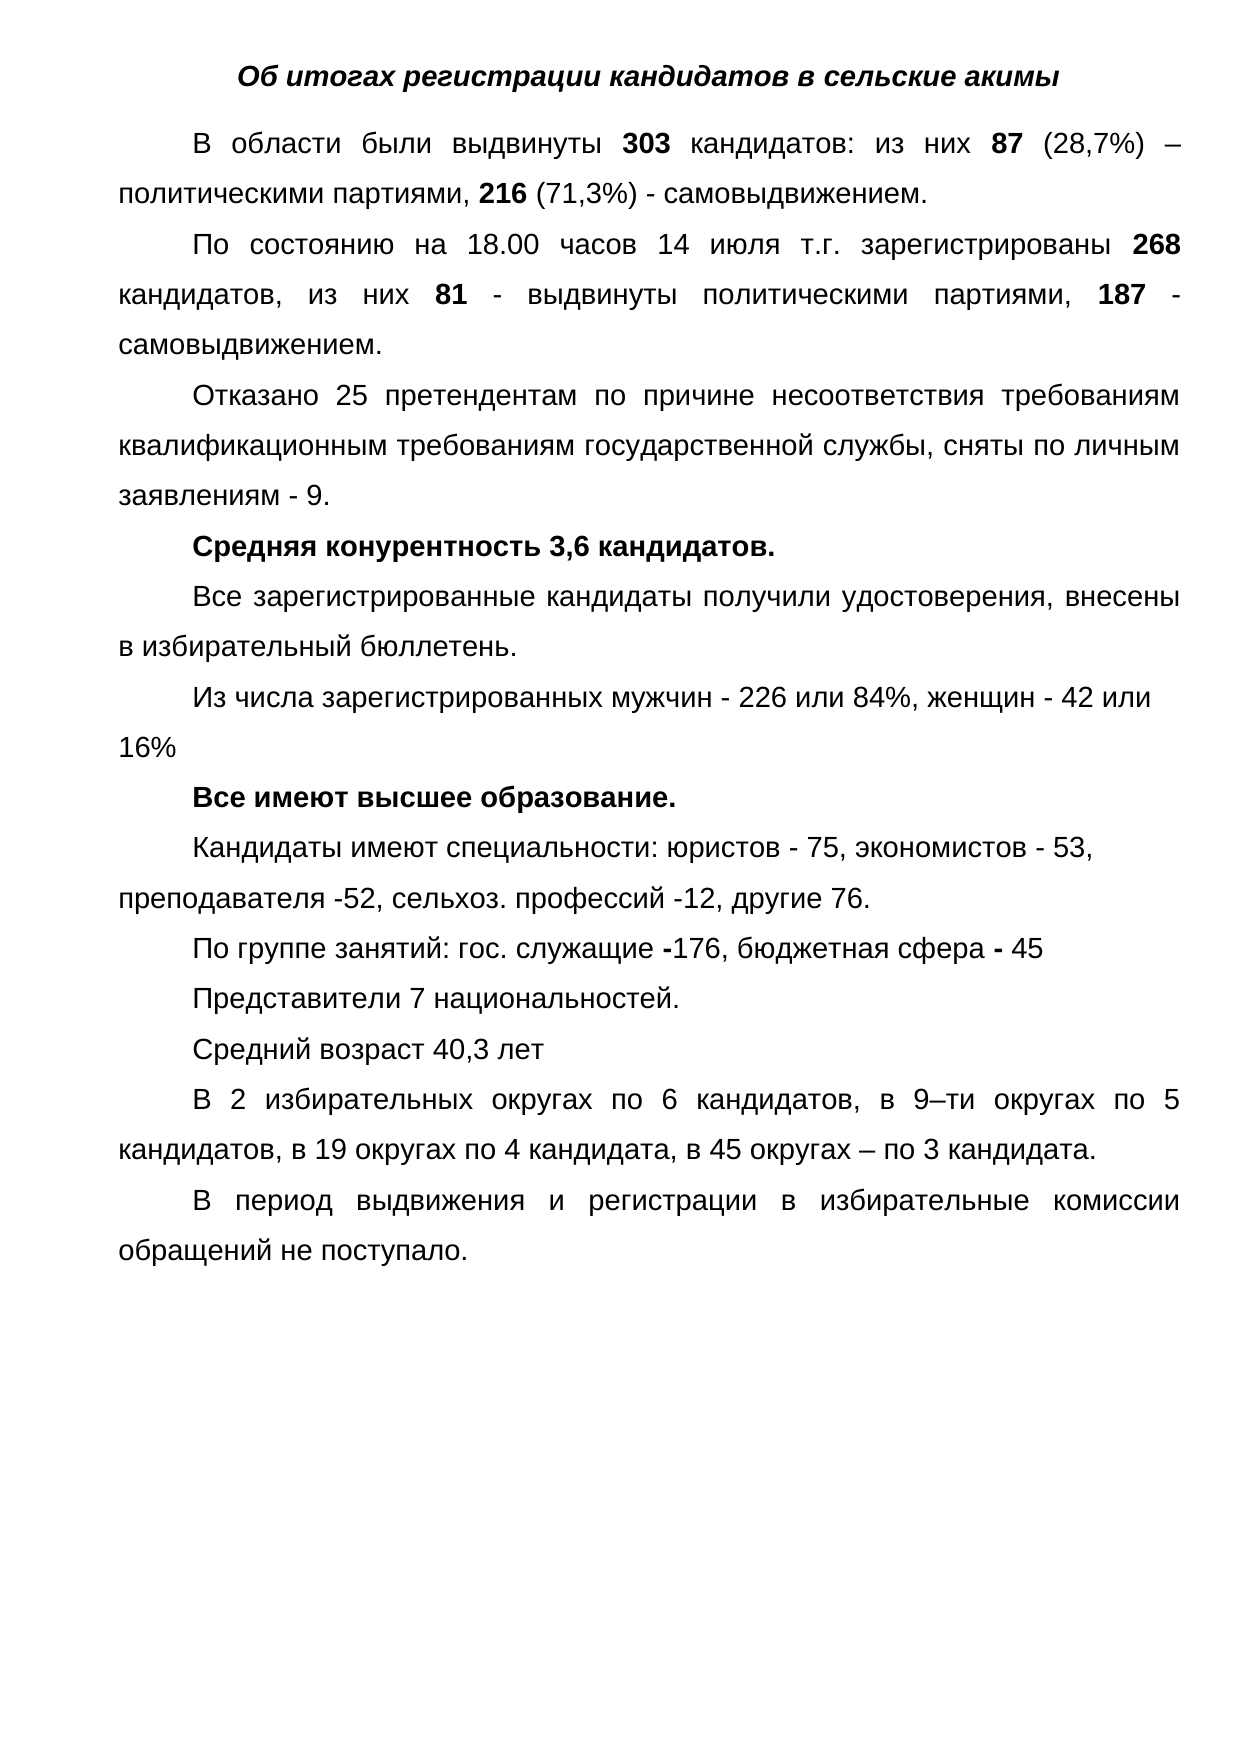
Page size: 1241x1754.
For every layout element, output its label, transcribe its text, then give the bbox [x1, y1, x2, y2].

text Об итогах регистрации кандидатов в сельские акимы [118, 59, 1181, 93]
text Все зарегистрированные кандидаты получили удостоверения, внесены в избирательный бюллетень. [118, 579, 1181, 663]
text В области были выдвинуты 303 кандидатов: из них 87 (28,7%) – политическими партиями, 216 (71,3%) - самовыдвижением. [118, 126, 1181, 210]
text Все имеют высшее образование. [118, 780, 1181, 814]
text В период выдвижения и регистрации в избирательные комиссии обращений не поступало. [118, 1183, 1181, 1267]
text Отказано 25 претендентам по причине несоответствия требованиям квалификационным требованиям государственной службы, сняты по личным заявлениям - 9. [118, 378, 1181, 512]
text Средний возраст 40,3 лет [118, 1032, 1181, 1065]
text В 2 избирательных округах по 6 кандидатов, в 9–ти округах по 5 кандидатов, в 19 округах по 4 кандидата, в 45 округах – по 3 кандидата. [118, 1082, 1181, 1166]
text По состоянию на 18.00 часов 14 июля т.г. зарегистрированы 268 кандидатов, из них 81 - выдвинуты политическими партиями, 187 - самовыдвижением. [118, 227, 1181, 361]
text По группе занятий: гос. служащие -176, бюджетная сфера - 45 [118, 931, 1181, 965]
text Из числа зарегистрированных мужчин - 226 или 84%, женщин - 42 или 16% [118, 679, 1181, 763]
text Кандидаты имеют специальности: юристов - 75, экономистов - 53, преподавателя -52, сельхоз. профессий -12, другие 76. [118, 831, 1181, 914]
text Средняя конурентность 3,6 кандидатов. [118, 529, 1181, 562]
text Представители 7 национальностей. [118, 981, 1181, 1015]
